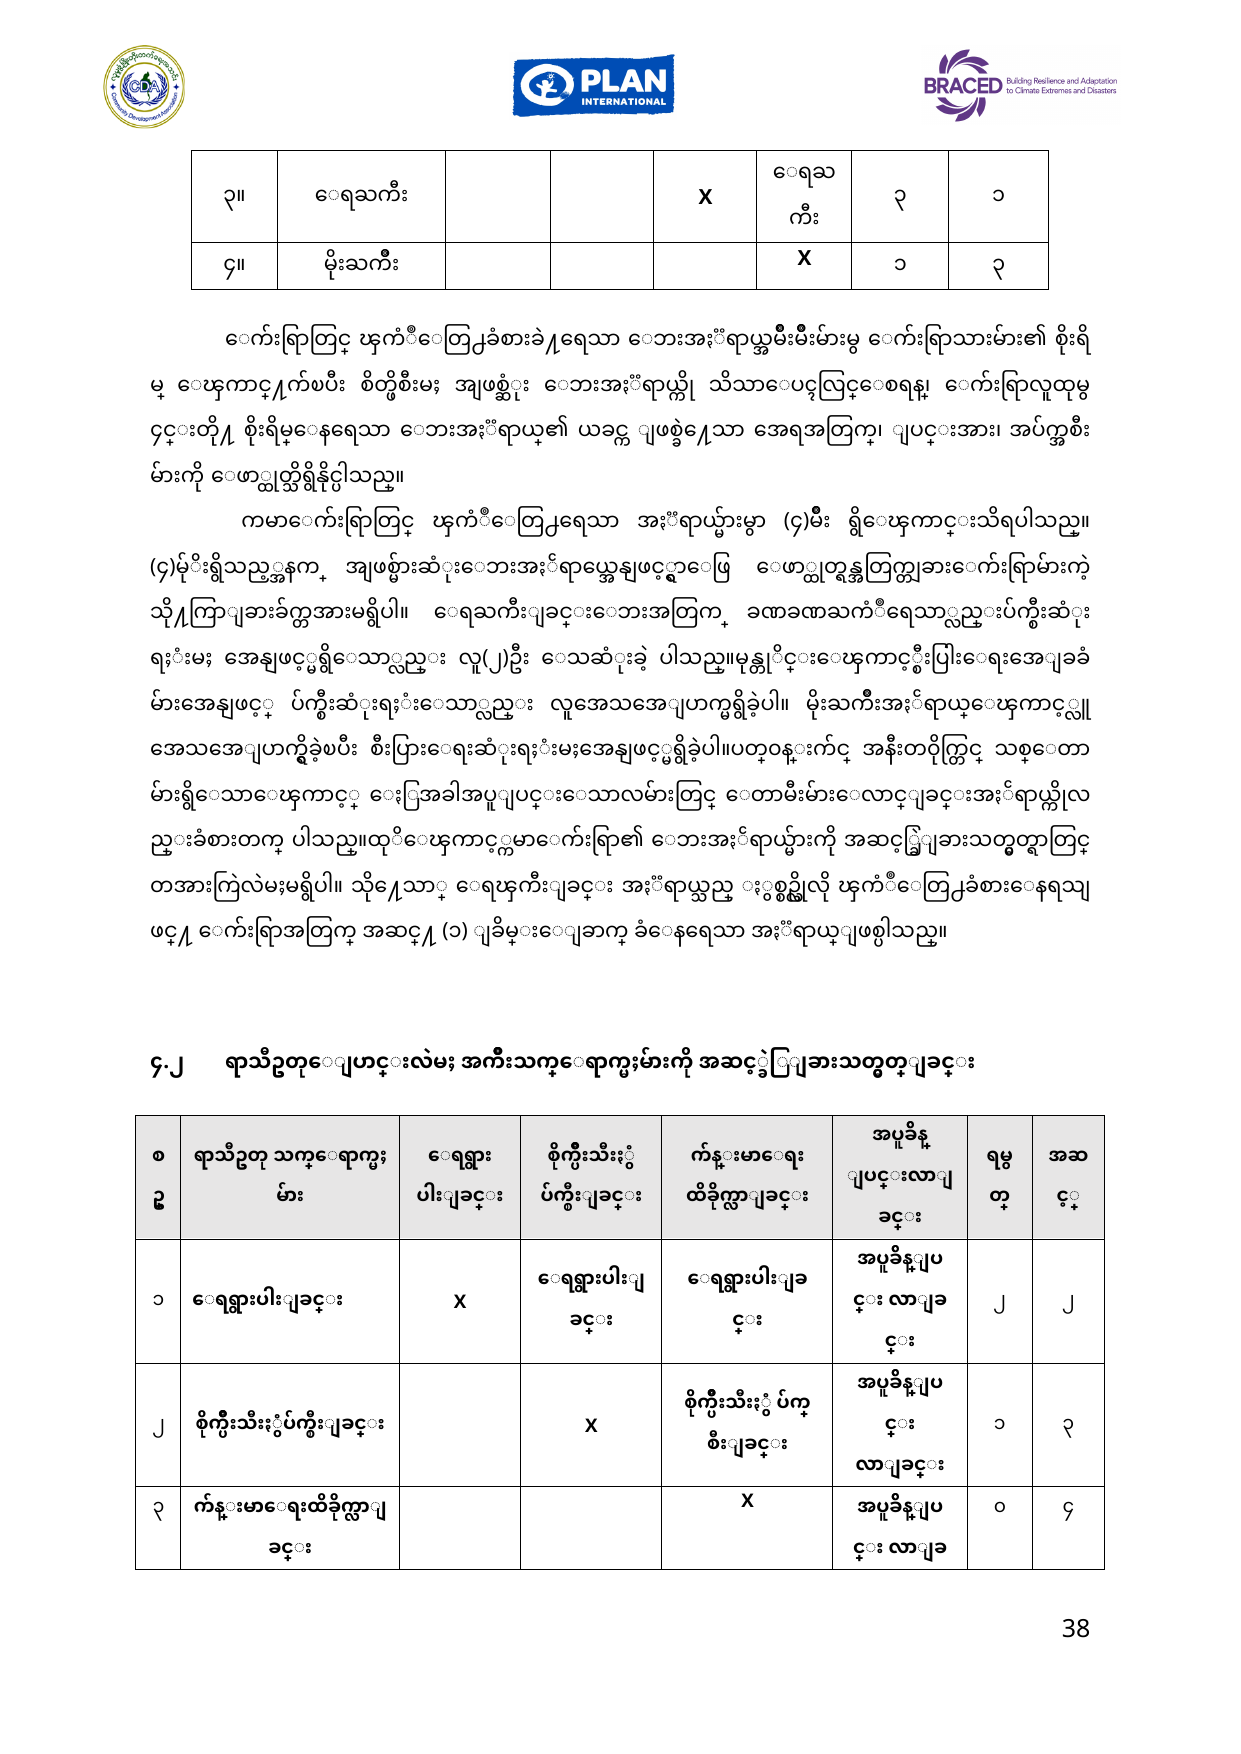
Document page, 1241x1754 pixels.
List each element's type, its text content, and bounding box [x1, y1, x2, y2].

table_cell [833, 1487, 967, 1569]
table_cell ၂ [968, 1240, 1032, 1362]
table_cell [181, 1487, 399, 1569]
table_header စိုက္ပ်ိဳးသီးႏွံ ပ်က္စီးျခင္း [521, 1116, 661, 1238]
table_cell ၄။ [192, 243, 277, 289]
table_cell [551, 151, 653, 242]
table_cell ေရရွားပါးျခင္း [521, 1240, 661, 1362]
table_cell ေရရွားပါးျခင္း [662, 1240, 832, 1362]
table_cell ၁ [852, 243, 948, 289]
picture [920, 45, 1122, 125]
table_cell [521, 1487, 661, 1569]
picture [509, 52, 678, 120]
table_cell [551, 243, 653, 289]
table_cell X [400, 1240, 520, 1362]
table_cell ၁ [949, 151, 1048, 242]
table_cell [446, 151, 550, 242]
table_cell ေရႀကီး [757, 151, 851, 242]
table_cell ၃ [136, 1487, 180, 1569]
table_cell X [662, 1487, 832, 1569]
table_header အပူခ်ိန္ ျပင္းလာျခင္း [833, 1116, 967, 1238]
text ေက်းရြာတြင္ ၾကံဳေတြ႕ခံစားခဲ႔ရေသာ ေဘးအႏၱရာယ္အမ်ိဳးမ်ိဳးမ်ားမွ ေက်းရြာသားမ်ား၏ စိုးရိမ္ ေၾကာင္႔က်ၿပီး စိတ္ဖိစီးမႈ အျဖစ္ဆံုး ေဘးအႏၱရာယ္ကို သိသာေပၚလြင္ေစရန္၊ ေက်းရြာလူထုမွ ၄င္းတို႔ စိုးရိမ္ေနရေသာ ေဘးအႏၱရာယ္၏ ယခင္က ျဖစ္ခဲ႔ေသာ အေရအတြက္၊ ျပင္းအား၊ အပ်က္အစီးမ်ားကို ေဖာ္ထုတ္သိရွိနိုင္ပါသည္။ [150, 318, 1090, 500]
text ကမာေက်းရြာတြင္ ၾကံဳေတြ႕ရေသာ အႏၱရာယ္မ်ားမွာ (၄)မ်ိဳး ရွိေၾကာင္းသိရပါသည္။ (၄)မ်ုိးရွိသည့္အနက္ အျဖစ္မ်ားဆံုးေဘးအႏၲရာယ္အေနျဖင့္ရွာေဖြ ေဖာ္ထုတ္ရန္အတြက္တျခားေက်းရြာမ်ားကဲ့သို႔ကြာျခားခ်က္တအားမရွိပါ။ ေရႀကီးျခင္းေဘးအတြက္ ခဏခဏႀကံဳရေသာ္လည္းပ်က္စီးဆံုးရႈံးမႈ အေနျဖင့္မရွိေသာ္လည္း လူ(၂)ဦး ေသဆံုးခဲ့ ပါသည္။မုန္တုိင္းေၾကာင့္စီးပြါးေရးအေျခခံမ်ားအေနျဖင့္ ပ်က္စီးဆံုးရႈံးေသာ္လည္း လူအေသအေျပာက္မရွိခဲ့ပါ။ မိုးႀကိဳးအႏၲရာယ္ေၾကာင့္လူအေသအေျပာက္ရွိခဲ့ၿပီး စီးပြားေရးဆံုးရႈံးမႈအေနျဖင့္မရွိခဲ့ပါ။ပတ္၀န္းက်င္ အနီးတ၀ိုက္တြင္ သစ္ေတာမ်ားရွိေသာေၾကာင့္ ေႏြအခါအပူျပင္းေသာလမ်ားတြင္ ေတာမီးမ်ားေလာင္ျခင္းအႏၲရာယ္ကိုလည္းခံစားတက္ ပါသည္။ထုိေၾကာင့္ကမာေက်းရြာ၏ ေဘးအႏၲရာယ္မ်ားကို အဆင့္ခြဲျခားသတ္မွတ္ရာတြင္ တအားကြဲလဲမႈမရွိပါ။ သို႔ေသာ္ ေရၾကီးျခင္း အႏၱရာယ္သည္ ႏွစ္စဥ္လိုလို ၾကံဳေတြ႕ခံစားေနရသျဖင္႔ ေက်းရြာအတြက္ အဆင္႔ (၁) ျခိမ္းေျခာက္ ခံေနရေသာ အႏၱရာယ္ျဖစ္ပါသည္။ [150, 500, 1090, 955]
table_header ရမွတ္ [968, 1116, 1032, 1238]
table_cell ၀ [968, 1487, 1032, 1569]
table_cell ၂ [136, 1364, 180, 1486]
table_header က်န္းမာေရး ထိခိုက္လာျခင္း [662, 1116, 832, 1238]
table_cell [400, 1364, 520, 1486]
picture [103, 45, 185, 129]
table_cell ၃။ [192, 151, 277, 242]
table_cell ၄ [1033, 1487, 1104, 1569]
table_cell အပူခ်ိန္ျပင္း လာျခင္း [833, 1240, 967, 1362]
table_cell ၃ [949, 243, 1048, 289]
table_header အဆင့္ [1033, 1116, 1104, 1238]
table_cell X [654, 151, 756, 242]
text ၄.၂ ရာသီဥတုေျပာင္းလဲမႈ အက်ိဳးသက္ေရာက္မႈမ်ားကို အဆင့္ခဲြျခားသတ္မွတ္ျခင္း [150, 1041, 1090, 1086]
table_cell ၁ [968, 1364, 1032, 1486]
table_cell ေရရွားပါးျခင္း [181, 1240, 399, 1362]
table_cell X [757, 243, 851, 289]
table_cell အပူခ်ိန္ျပင္း လာျခင္း [833, 1364, 967, 1486]
table_header ေရရွားပါးျခင္း [400, 1116, 520, 1238]
table_cell စိုက္ပ်ိဳးသီးႏွံ ပ်က္စီးျခင္း [662, 1364, 832, 1486]
table_cell ၂ [1033, 1240, 1104, 1362]
table_cell [446, 243, 550, 289]
table_header စဥ္ [136, 1116, 180, 1238]
table_cell မိုးႀကိဳး [278, 243, 445, 289]
table_cell ေရႀကီး [278, 151, 445, 242]
table_cell စိုက္ပ်ိဳးသီးႏွံပ်က္စီးျခင္း [181, 1364, 399, 1486]
table_cell ၁ [136, 1240, 180, 1362]
table_cell X [521, 1364, 661, 1486]
table_cell [400, 1487, 520, 1569]
table_cell ၃ [852, 151, 948, 242]
table_cell [654, 243, 756, 289]
table_header ရာသီဥတု သက္ေရာက္မႈမ်ား [181, 1116, 399, 1238]
table_cell ၃ [1033, 1364, 1104, 1486]
